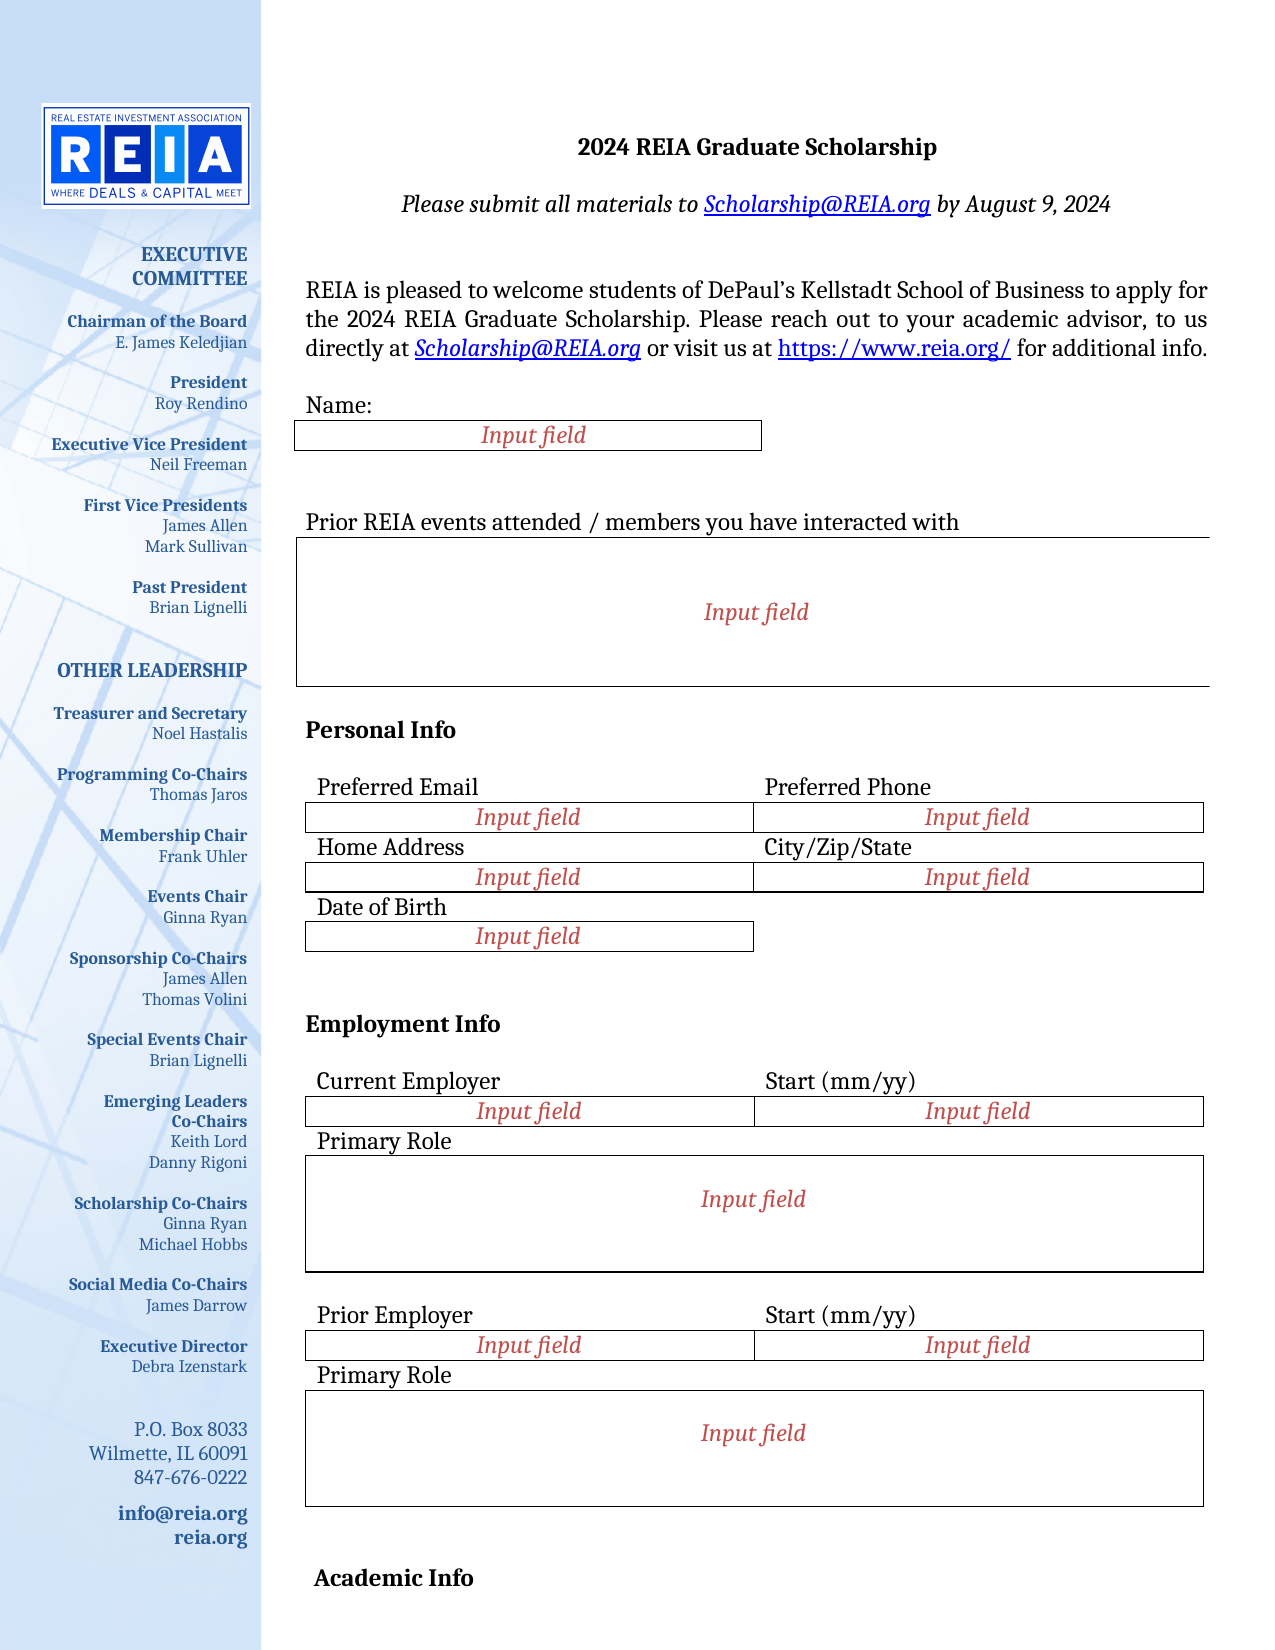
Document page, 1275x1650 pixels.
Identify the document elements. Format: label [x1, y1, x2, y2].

table_header [259, 104, 1221, 1593]
table_header [30, 104, 258, 1593]
picture [0, 0, 1275, 1650]
